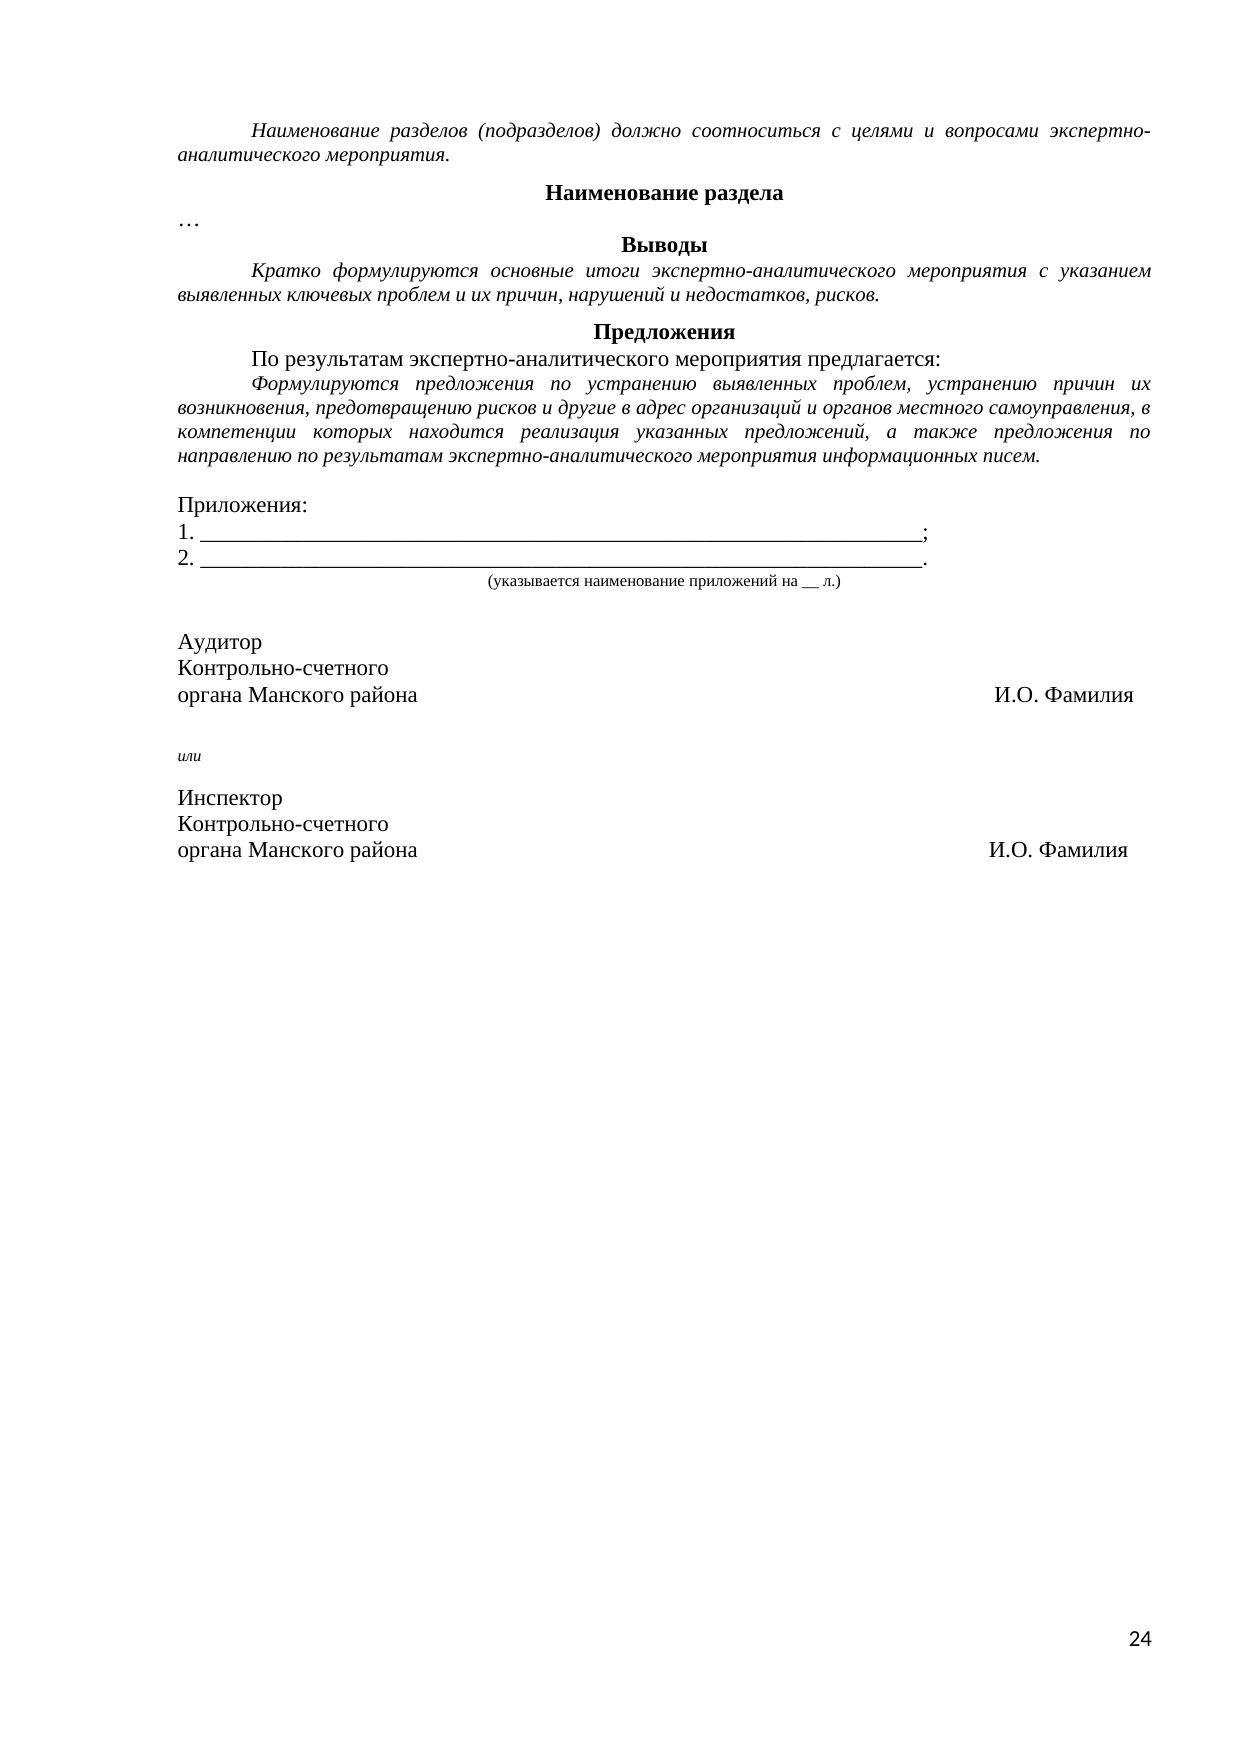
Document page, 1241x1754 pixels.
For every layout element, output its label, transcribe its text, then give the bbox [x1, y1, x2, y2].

text 1. _______________________________________________________________; [177, 518, 1152, 544]
text По результатам экспертно-аналитического мероприятия предлагается: [177, 345, 1152, 371]
text Инспектор [177, 784, 1152, 810]
text Контрольно-счетного [177, 654, 1152, 681]
text Формулируются предложения по устранению выявленных проблем, устранению причин их возникновения, предотвращению рисков и другие в адрес организаций и органов местного самоуправления, в компетенции которых находится реализация указанных предложений, а также предложения по направлению по результатам экспертно-аналитического мероприятия информационных писем. [177, 371, 1152, 467]
text (указывается наименование приложений на __ л.) [177, 571, 1152, 590]
text Наименование разделов (подразделов) должно соотноситься с целями и вопросами экспертно-аналитического мероприятия. [177, 118, 1152, 166]
text органа Манского района И.О. Фамилия [177, 681, 1152, 707]
text Кратко формулируются основные итоги экспертно-аналитического мероприятия с указанием выявленных ключевых проблем и их причин, нарушений и недостатков, рисков. [177, 258, 1152, 306]
text Приложения: [177, 491, 1152, 518]
text органа Манского района И.О. Фамилия [177, 836, 1152, 863]
text 2. _______________________________________________________________. [177, 544, 1152, 571]
text Контрольно-счетного [177, 810, 1152, 836]
text Наименование раздела [177, 179, 1152, 205]
text Предложения [177, 318, 1152, 345]
text или [177, 745, 1152, 764]
text Выводы [177, 231, 1152, 258]
text … [177, 205, 1152, 231]
text Аудитор [177, 628, 1152, 654]
